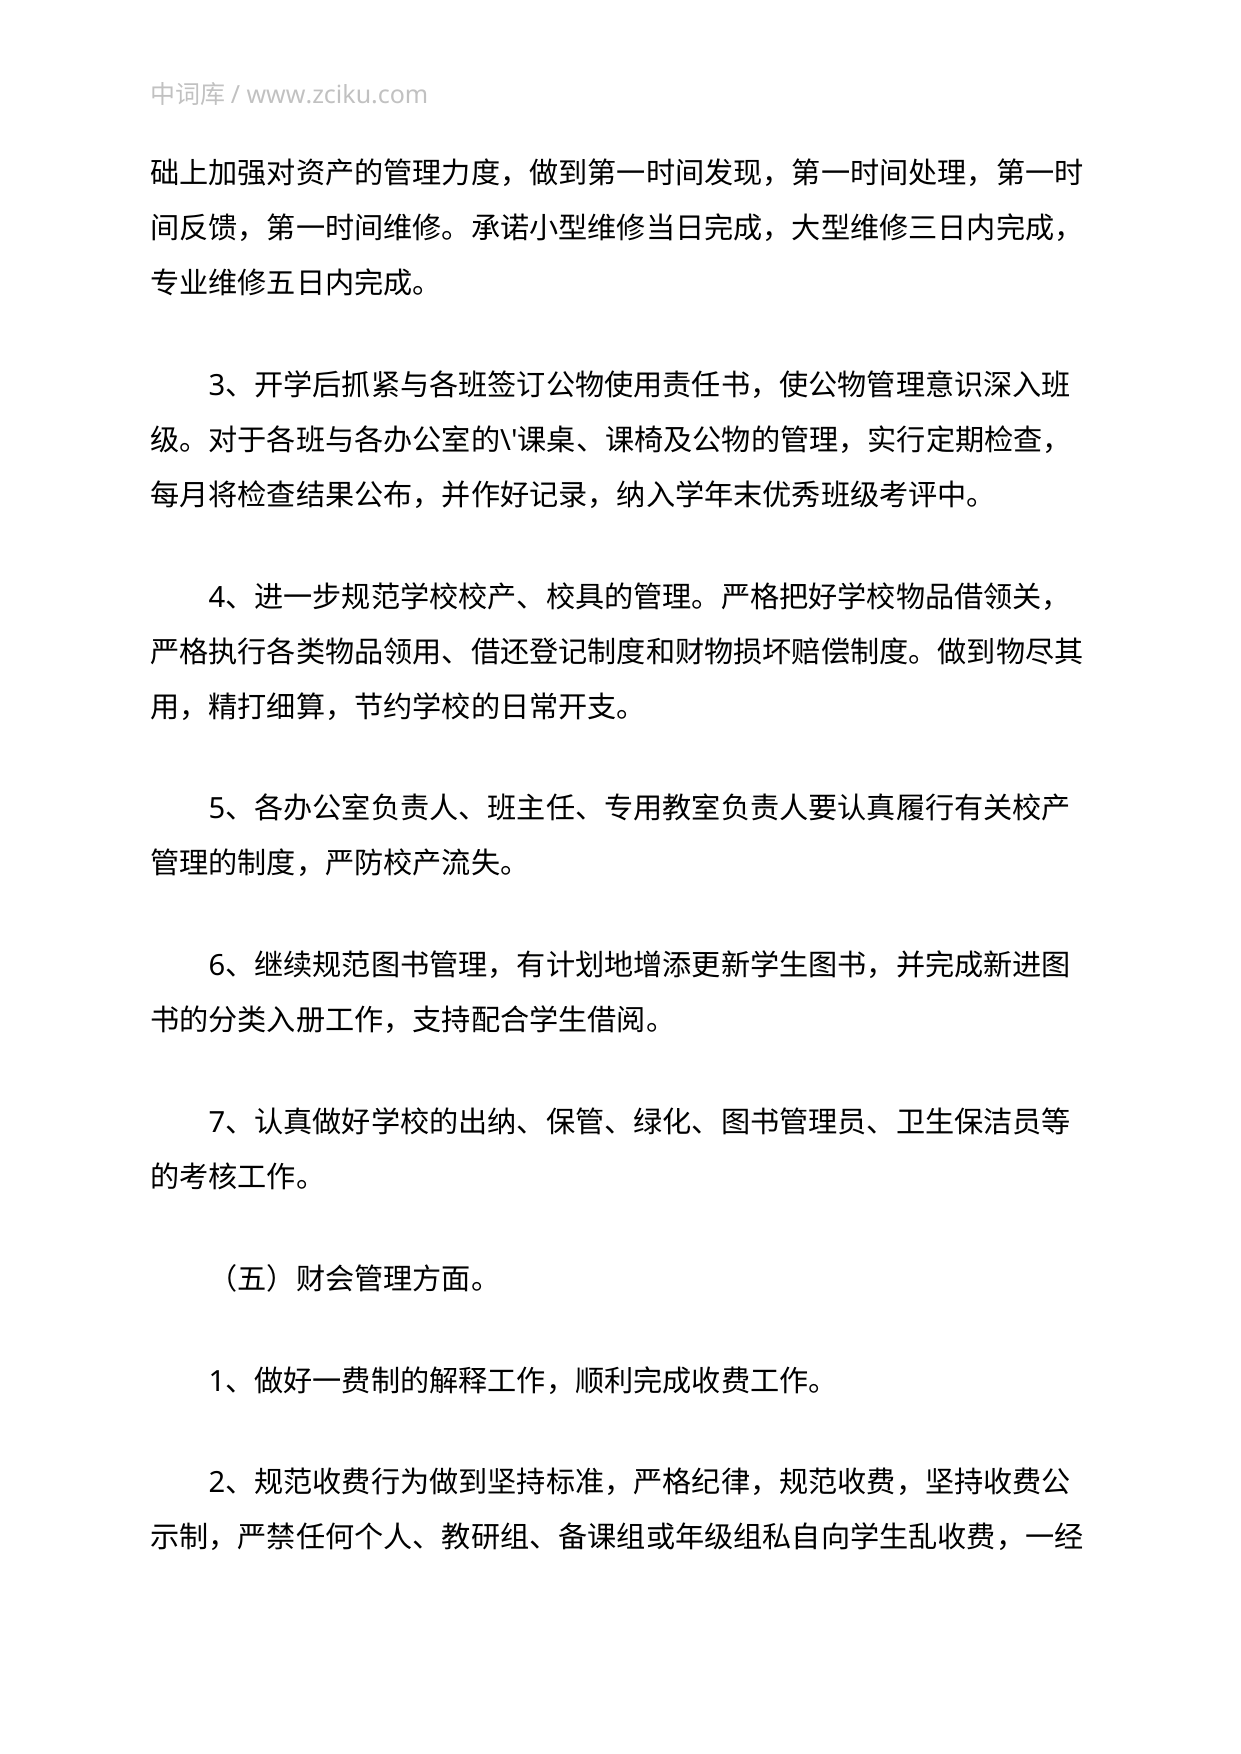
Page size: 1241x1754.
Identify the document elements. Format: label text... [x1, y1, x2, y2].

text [150, 1459, 1090, 1556]
text 1、做好一费制的解释工作，顺利完成收费工作。 [150, 1357, 1090, 1399]
text 3、开学后抓紧与各班签订公物使用责任书，使公物管理意识深入班级。对于各班与各办公室的\'课桌、课椅及公物的管理，实行定期检查，每月将检查结果公布，并作好记录，纳入学年末优秀班级考评中。 [150, 362, 1090, 514]
text 6、继续规范图书管理，有计划地增添更新学生图书，并完成新进图书的分类入册工作，支持配合学生借阅。 [150, 942, 1090, 1039]
text 7、认真做好学校的出纳、保管、绿化、图书管理员、卫生保洁员等的考核工作。 [150, 1098, 1090, 1196]
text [150, 150, 1090, 302]
text 5、各办公室负责人、班主任、专用教室负责人要认真履行有关校产管理的制度，严防校产流失。 [150, 785, 1090, 882]
text （五）财会管理方面。 [150, 1255, 1090, 1298]
text 4、进一步规范学校校产、校具的管理。严格把好学校物品借领关，严格执行各类物品领用、借还登记制度和财物损坏赔偿制度。做到物尽其用，精打细算，节约学校的日常开支。 [150, 573, 1090, 726]
